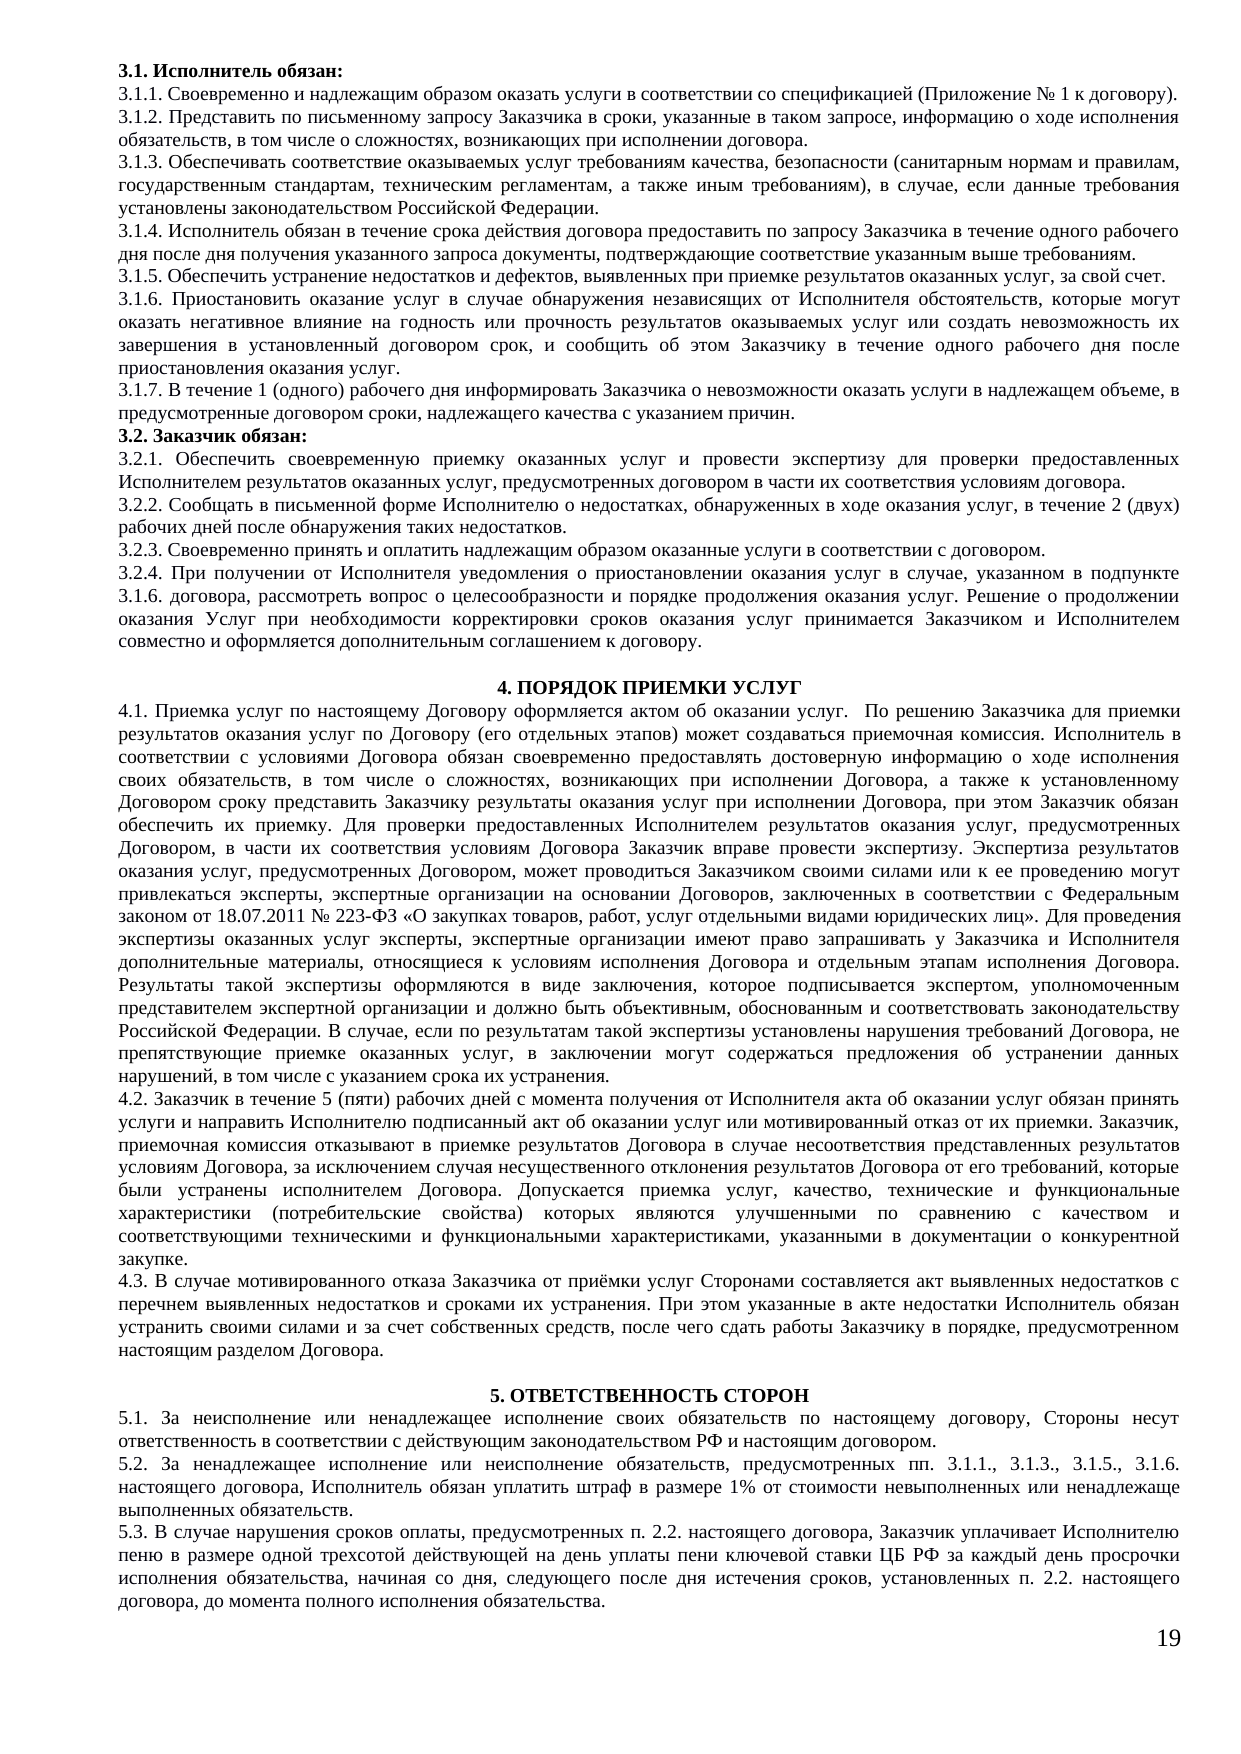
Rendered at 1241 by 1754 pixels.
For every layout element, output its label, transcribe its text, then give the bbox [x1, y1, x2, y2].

list 3.1.3. Обеспечивать соответствие оказываемых услуг требованиям качества, безопасности (санитарным нормам и правилам, государственным стандартам, техническим регламентам, а также иным требованиям), в случае, если данные требования установлены законодательством Российской Федерации. [118, 150, 1181, 219]
list 3.2.4. При получении от Исполнителя уведомления о приостановлении оказания услуг в случае, указанном в подпункте 3.1.6. договора, рассмотреть вопрос о целесообразности и порядке продолжения оказания услуг. Решение о продолжении оказания Услуг при необходимости корректировки сроков оказания услуг принимается Заказчиком и Исполнителем совместно и оформляется дополнительным соглашением к договору. [118, 561, 1181, 652]
list 3.1.4. Исполнитель обязан в течение срока действия договора предоставить по запросу Заказчика в течение одного рабочего дня после дня получения указанного запроса документы, подтверждающие соответствие указанным выше требованиям. [118, 219, 1181, 264]
text 4.3. В случае мотивированного отказа Заказчика от приёмки услуг Сторонами составляется акт выявленных недостатков с перечнем выявленных недостатков и сроками их устранения. При этом указанные в акте недостатки Исполнитель обязан устранить своими силами и за счет собственных средств, после чего сдать работы Заказчику в порядке, предусмотренном настоящим разделом Договора. [118, 1269, 1181, 1361]
list 3.1.6. Приостановить оказание услуг в случае обнаружения независящих от Исполнителя обстоятельств, которые могут оказать негативное влияние на годность или прочность результатов оказываемых услуг или создать невозможность их завершения в установленный договором срок, и сообщить об этом Заказчику в течение одного рабочего дня после приостановления оказания услуг. [118, 287, 1181, 378]
list 3.1.1. Своевременно и надлежащим образом оказать услуги в соответствии со спецификацией (Приложение № 1 к договору). [118, 82, 1181, 105]
list 3.1.5. Обеспечить устранение недостатков и дефектов, выявленных при приемке результатов оказанных услуг, за свой счет. [118, 264, 1181, 287]
list 3.2.3. Своевременно принять и оплатить надлежащим образом оказанные услуги в соответствии с договором. [118, 538, 1181, 561]
text 5.1. За неисполнение или ненадлежащее исполнение своих обязательств по настоящему договору, Стороны несут ответственность в соответствии с действующим законодательством РФ и настоящим договором. [118, 1406, 1181, 1452]
text 3.2. Заказчик обязан: [118, 424, 1181, 447]
text 4. ПОРЯДОК ПРИЕМКИ УСЛУГ [118, 676, 1181, 699]
list 3.2.1. Обеспечить своевременную приемку оказанных услуг и провести экспертизу для проверки предоставленных Исполнителем результатов оказанных услуг, предусмотренных договором в части их соответствия условиям договора. [118, 447, 1181, 492]
text 3.1. Исполнитель обязан: [118, 59, 1181, 82]
list 3.1.7. В течение 1 (одного) рабочего дня информировать Заказчика о невозможности оказать услуги в надлежащем объеме, в предусмотренные договором сроки, надлежащего качества с указанием причин. [118, 378, 1181, 424]
list 3.1.2. Представить по письменному запросу Заказчика в сроки, указанные в таком запросе, информацию о ходе исполнения обязательств, в том числе о сложностях, возникающих при исполнении договора. [118, 105, 1181, 150]
text 5. ОТВЕТСТВЕННОСТЬ СТОРОН [118, 1383, 1181, 1406]
text 4.1. Приемка услуг по настоящему Договору оформляется актом об оказании услуг. По решению Заказчика для приемки результатов оказания услуг по Договору (его отдельных этапов) может создаваться приемочная комиссия. Исполнитель в соответствии с условиями Договора обязан своевременно предоставлять достоверную информацию о ходе исполнения своих обязательств, в том числе о сложностях, возникающих при исполнении Договора, а также к установленному Договором сроку представить Заказчику результаты оказания услуг при исполнении Договора, при этом Заказчик обязан обеспечить их приемку. Для проверки предоставленных Исполнителем результатов оказания услуг, предусмотренных Договором, в части их соответствия условиям Договора Заказчик вправе провести экспертизу. Экспертиза результатов оказания услуг, предусмотренных Договором, может проводиться Заказчиком своими силами или к ее проведению могут привлекаться эксперты, экспертные организации на основании Договоров, заключенных в соответствии с Федеральным законом от 18.07.2011 № 223-ФЗ «О закупках товаров, работ, услуг отдельными видами юридических лиц». Для проведения экспертизы оказанных услуг эксперты, экспертные организации имеют право запрашивать у Заказчика и Исполнителя дополнительные материалы, относящиеся к условиям исполнения Договора и отдельным этапам исполнения Договора. Результаты такой экспертизы оформляются в виде заключения, которое подписывается экспертом, уполномоченным представителем экспертной организации и должно быть объективным, обоснованным и соответствовать законодательству Российской Федерации. В случае, если по результатам такой экспертизы установлены нарушения требований Договора, не препятствующие приемке оказанных услуг, в заключении могут содержаться предложения об устранении данных нарушений, в том числе с указанием срока их устранения. [118, 699, 1181, 1087]
list 3.2.2. Сообщать в письменной форме Исполнителю о недостатках, обнаруженных в ходе оказания услуг, в течение 2 (двух) рабочих дней после обнаружения таких недостатков. [118, 492, 1181, 538]
list 5.2. За ненадлежащее исполнение или неисполнение обязательств, предусмотренных пп. 3.1.1., 3.1.3., 3.1.5., 3.1.6. настоящего договора, Исполнитель обязан уплатить штраф в размере 1% от стоимости невыполненных или ненадлежаще выполненных обязательств. [118, 1452, 1181, 1520]
list 5.3. В случае нарушения сроков оплаты, предусмотренных п. 2.2. настоящего договора, Заказчик уплачивает Исполнителю пеню в размере одной трехсотой действующей на день уплаты пени ключевой ставки ЦБ РФ за каждый день просрочки исполнения обязательства, начиная со дня, следующего после дня истечения сроков, установленных п. 2.2. настоящего договора, до момента полного исполнения обязательства. [118, 1520, 1181, 1612]
text 4.2. Заказчик в течение 5 (пяти) рабочих дней с момента получения от Исполнителя акта об оказании услуг обязан принять услуги и направить Исполнителю подписанный акт об оказании услуг или мотивированный отказ от их приемки. Заказчик, приемочная комиссия отказывают в приемке результатов Договора в случае несоответствия представленных результатов условиям Договора, за исключением случая несущественного отклонения результатов Договора от его требований, которые были устранены исполнителем Договора. Допускается приемка услуг, качество, технические и функциональные характеристики (потребительские свойства) которых являются улучшенными по сравнению с качеством и соответствующими техническими и функциональными характеристиками, указанными в документации о конкурентной закупке. [118, 1087, 1181, 1269]
